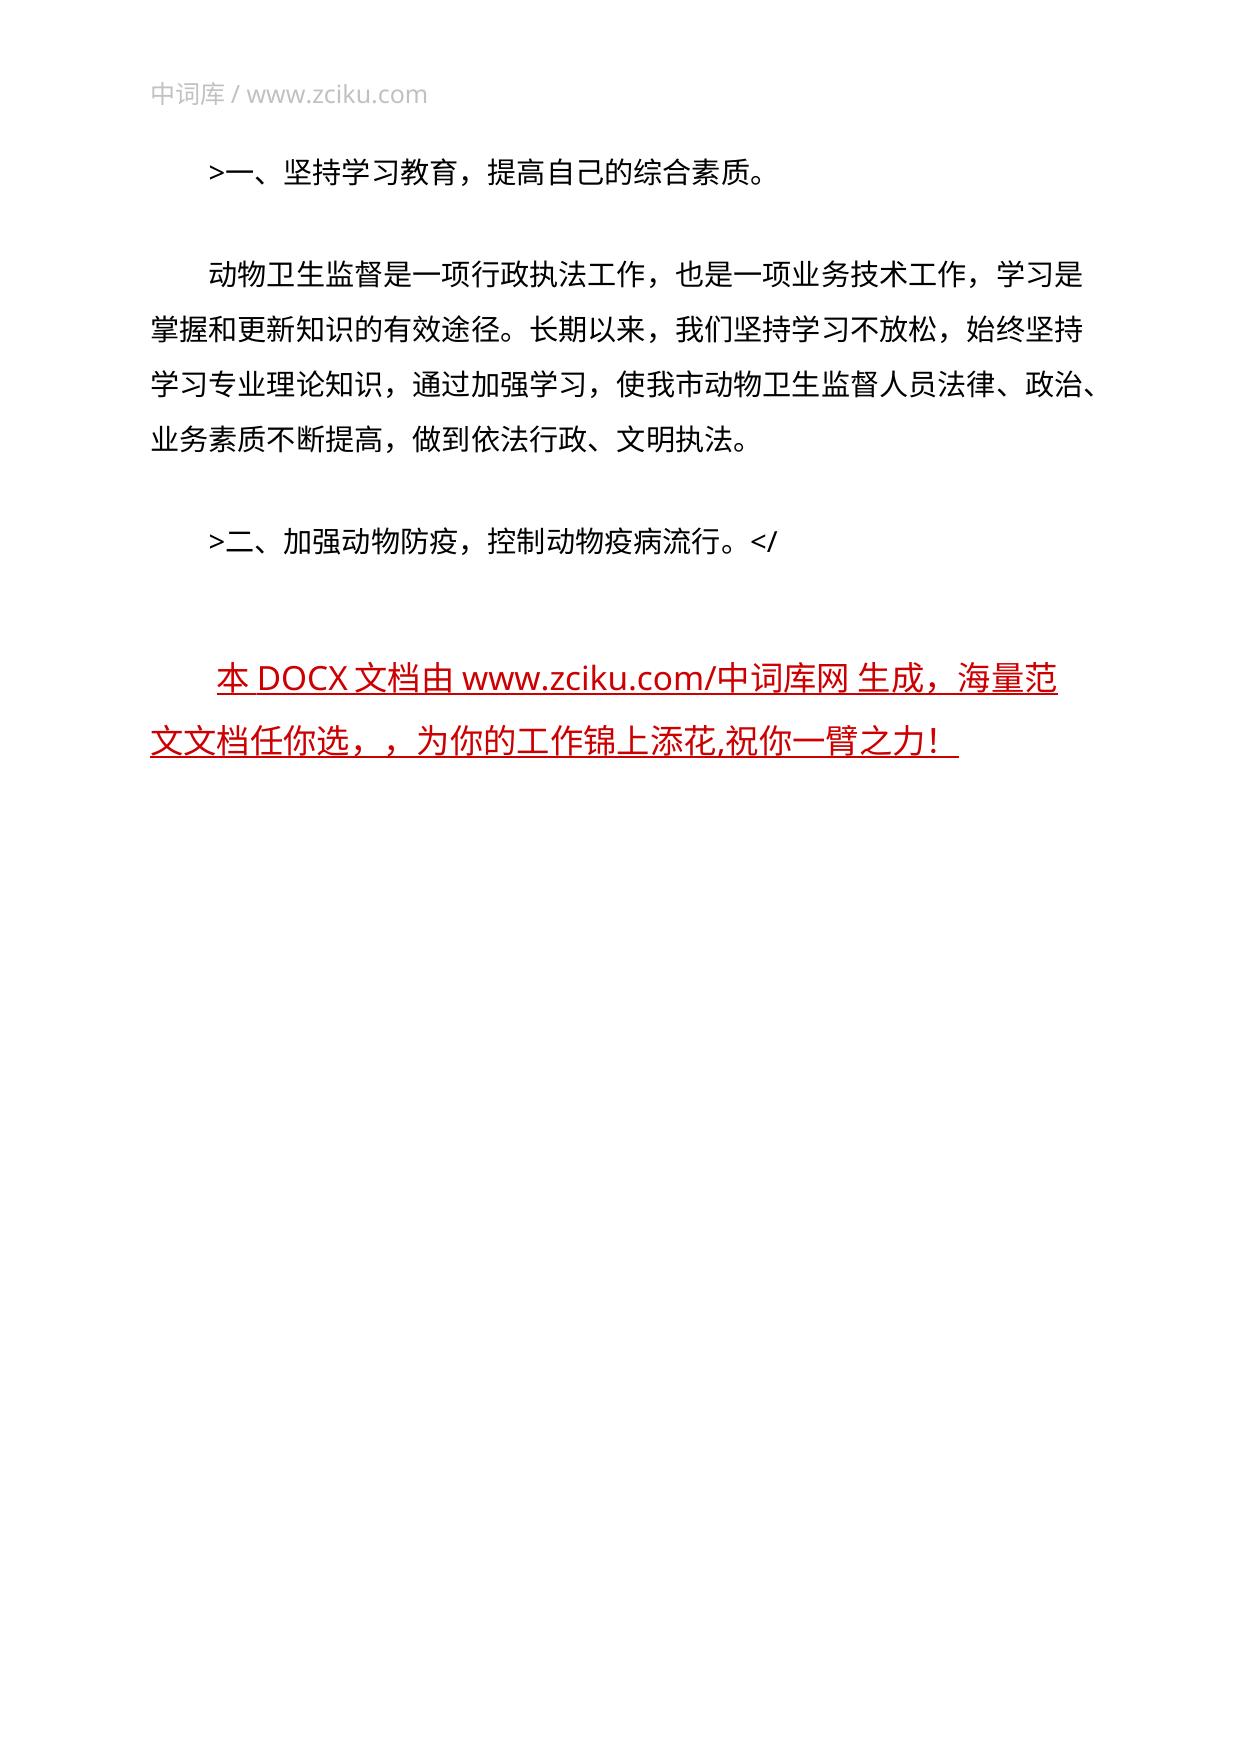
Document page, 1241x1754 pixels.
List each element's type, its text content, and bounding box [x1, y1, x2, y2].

text 本DOCX文档由 www.zciku.com/中词库网 生成，海量范文文档任你选，，为你的工作锦上添花,祝你一臂之力！ [150, 652, 1090, 763]
text >二、加强动物防疫，控制动物疫病流行。</ [150, 518, 1090, 561]
text >一、坚持学习教育，提高自己的综合素质。 [150, 150, 1090, 192]
text 动物卫生监督是一项行政执法工作，也是一项业务技术工作，学习是掌握和更新知识的有效途径。长期以来，我们坚持学习不放松，始终坚持学习专业理论知识，通过加强学习，使我市动物卫生监督人员法律、政治、业务素质不断提高，做到依法行政、文明执法。 [150, 252, 1090, 459]
